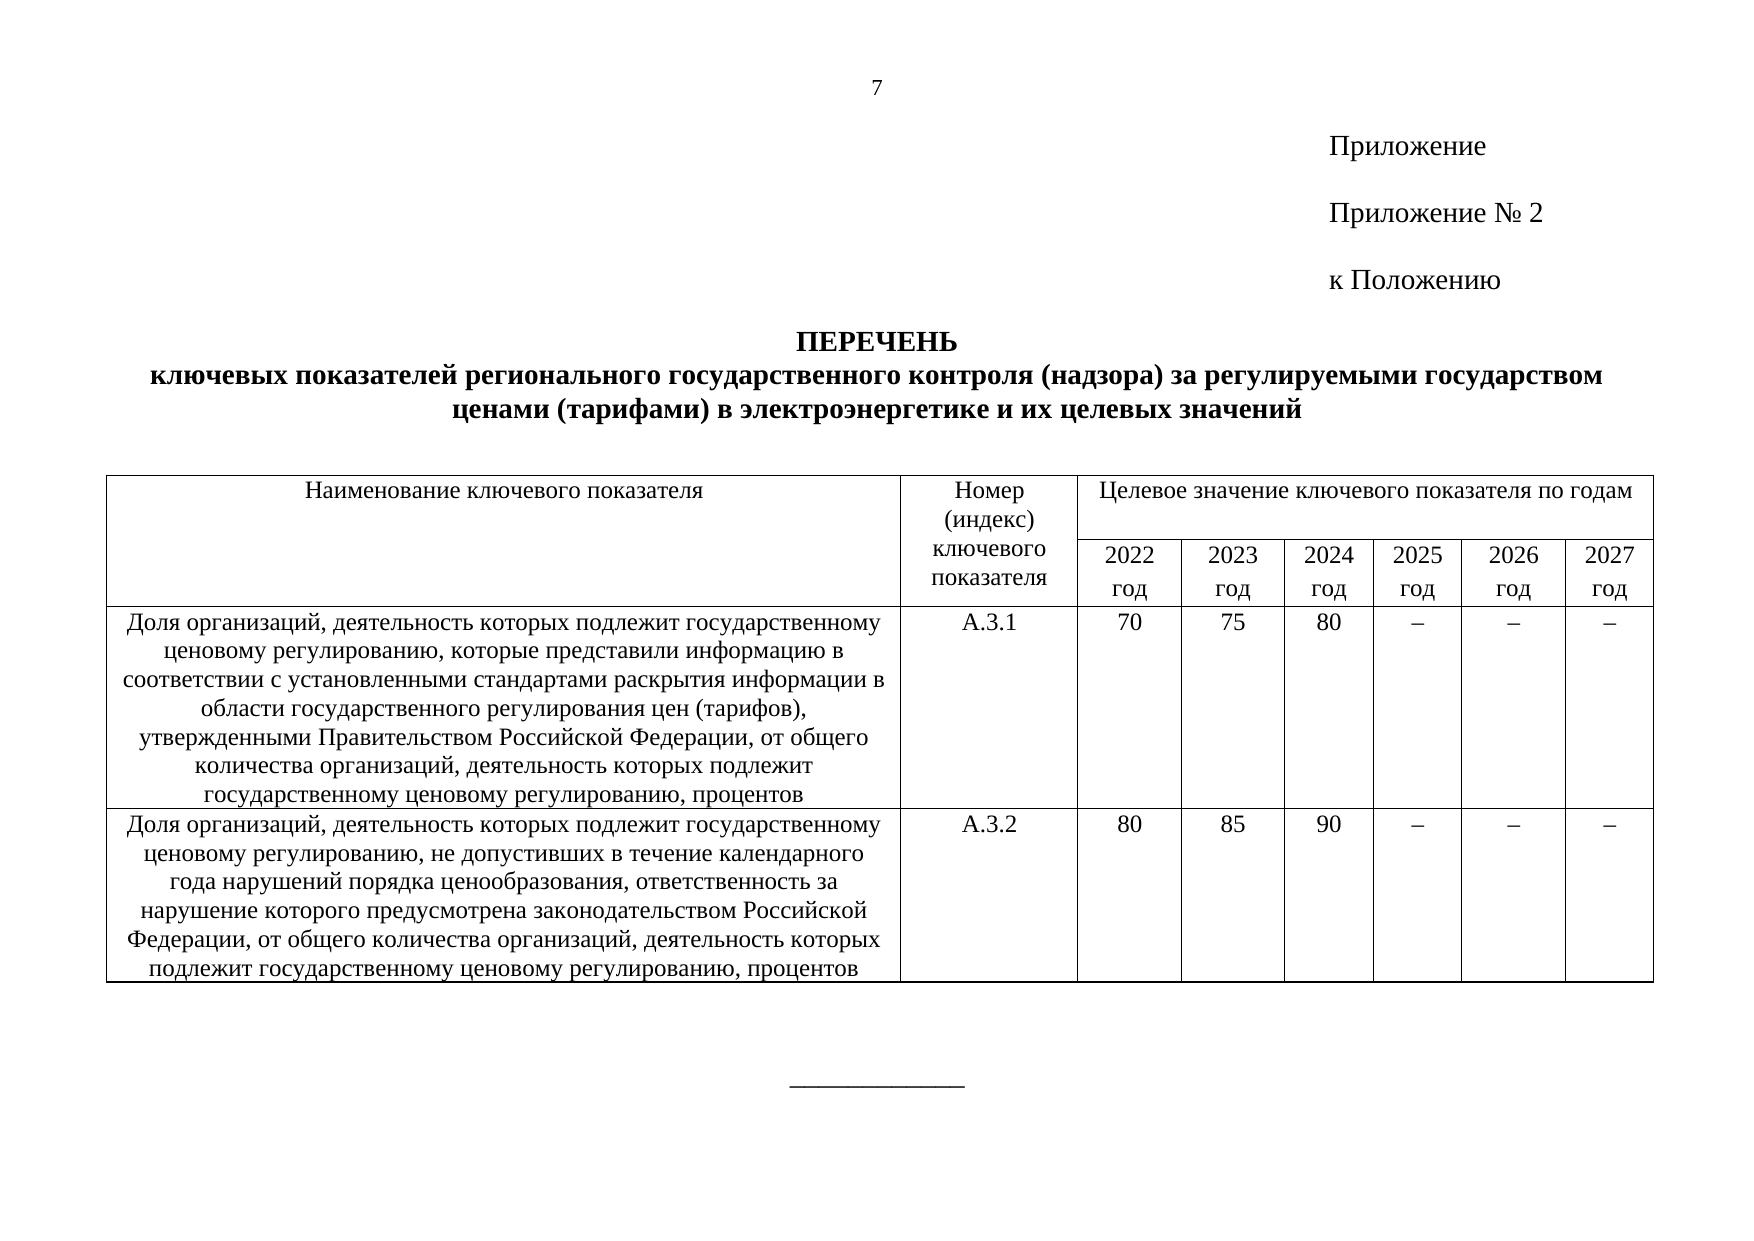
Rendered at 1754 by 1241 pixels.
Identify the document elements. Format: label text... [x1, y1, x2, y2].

table_cell 80 [1285, 607, 1373, 808]
table_cell 2022 год [1078, 540, 1181, 606]
table_cell 70 [1078, 607, 1181, 808]
table_cell – [1374, 607, 1461, 808]
table_cell – [1566, 607, 1653, 808]
text ПЕРЕЧЕНЬ [118, 324, 1636, 357]
table_header Номер (индекс) ключевого показателя [901, 476, 1077, 606]
table_cell 2027 год [1566, 540, 1653, 606]
table_cell 2026 год [1462, 540, 1565, 606]
table_cell 2025 год [1374, 540, 1461, 606]
text Приложение № 2 [1329, 195, 1636, 229]
table_cell 85 [1182, 809, 1284, 981]
table_cell – [1462, 809, 1565, 981]
table_cell – [1566, 809, 1653, 981]
table_cell 80 [1078, 809, 1181, 981]
text ключевых показателей регионального государственного контроля (надзора) за регулируемыми государством ценами (тарифами) в электроэнергетике и их целевых значений [118, 357, 1636, 424]
table_cell А.3.1 [901, 607, 1077, 808]
table_header Наименование ключевого показателя [107, 476, 900, 606]
text ____________ [118, 1057, 1636, 1091]
table_header Целевое значение ключевого показателя по годам [1078, 476, 1653, 539]
table_cell 90 [1285, 809, 1373, 981]
table_cell 2023 год [1182, 540, 1284, 606]
table_cell Доля организаций, деятельность которых подлежит государственному ценовому регулированию, не допустивших в течение календарного года нарушений порядка ценообразования, ответственность за нарушение которого предусмотрена законодательством Российской Федерации, от общего количества организаций, деятельность которых подлежит государственному ценовому регулированию, процентов [107, 809, 900, 981]
table_cell 2024 год [1285, 540, 1373, 606]
table_cell А.3.2 [901, 809, 1077, 981]
table_cell 75 [1182, 607, 1284, 808]
table_cell – [1374, 809, 1461, 981]
table_cell – [1462, 607, 1565, 808]
table_cell Доля организаций, деятельность которых подлежит государственному ценовому регулированию, которые представили информацию в соответствии с установленными стандартами раскрытия информации в области государственного регулирования цен (тарифов), утвержденными Правительством Российской Федерации, от общего количества организаций, деятельность которых подлежит государственному ценовому регулированию, процентов [107, 607, 900, 808]
text к Положению [1329, 262, 1636, 324]
text Приложение [1329, 128, 1636, 162]
